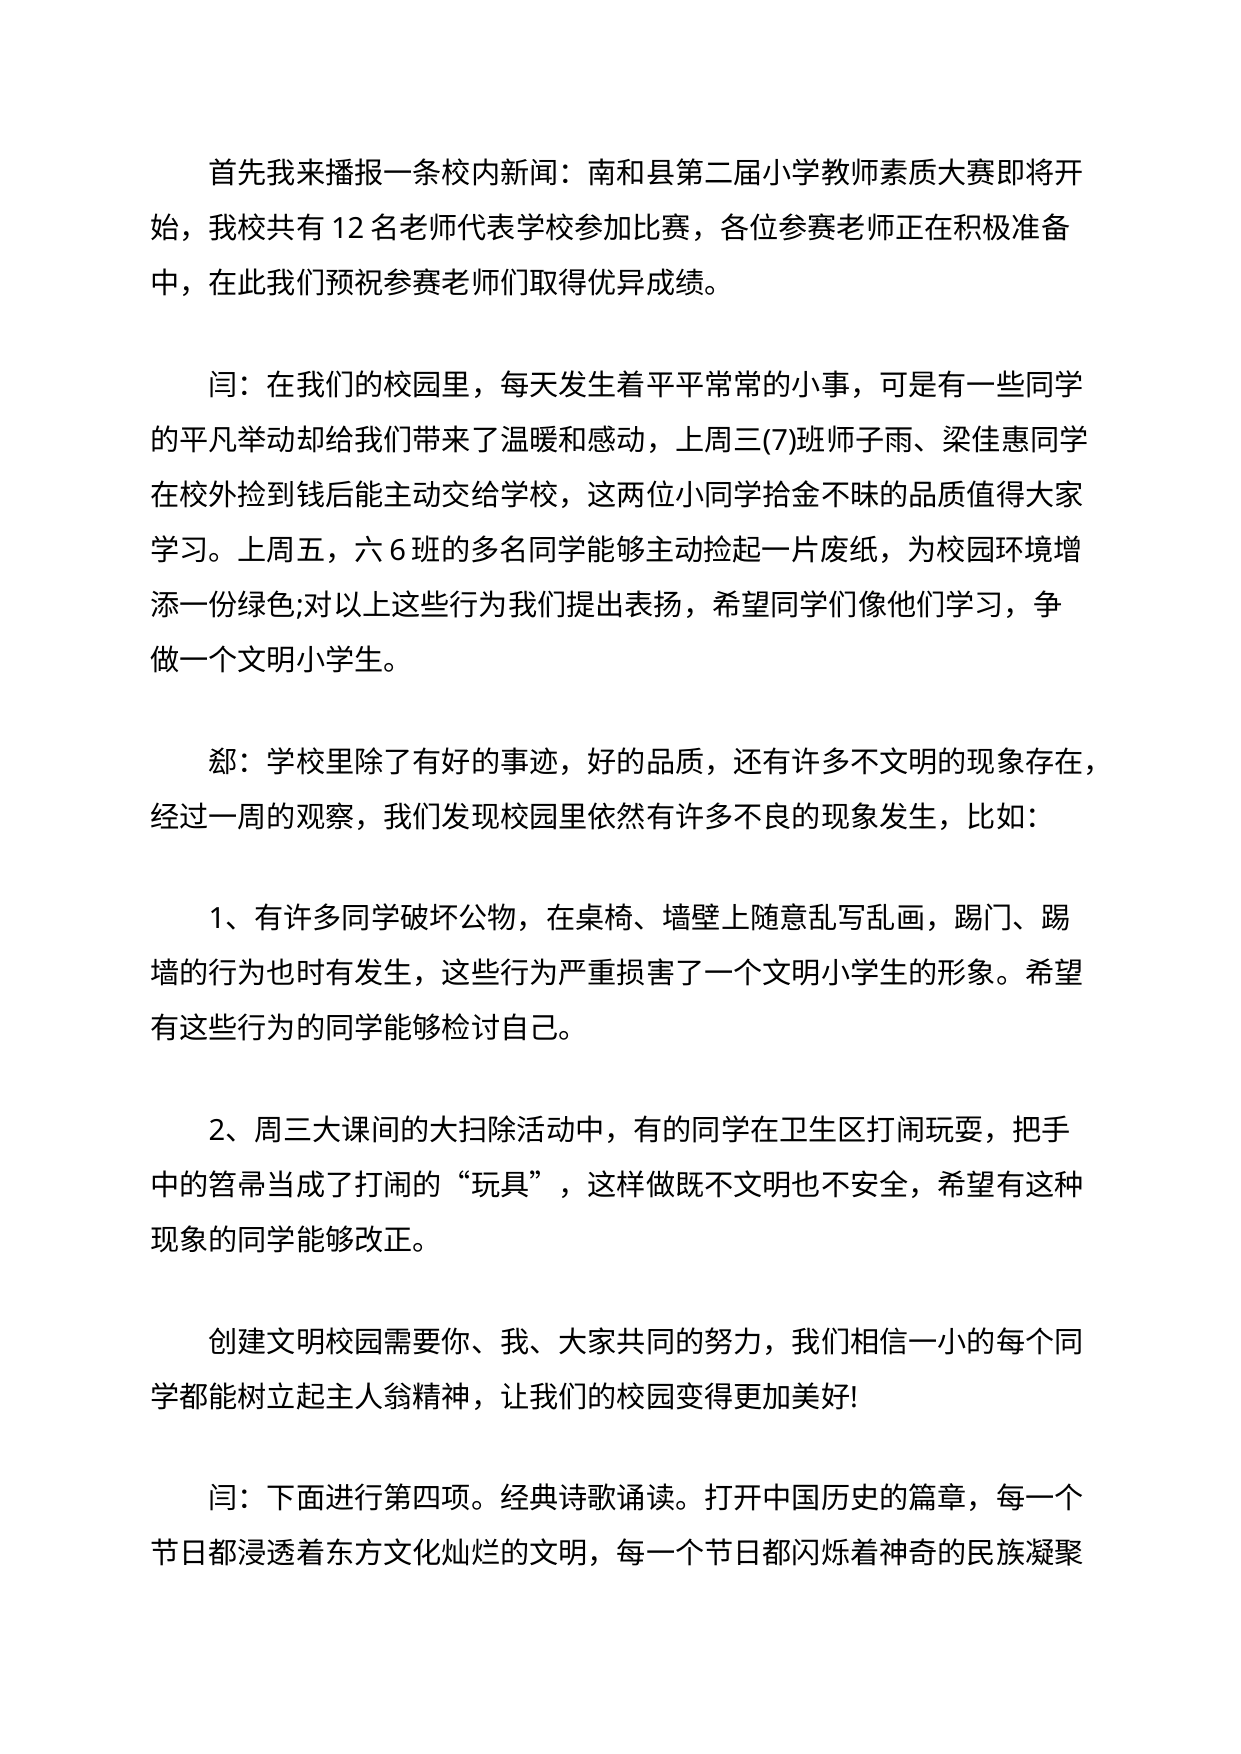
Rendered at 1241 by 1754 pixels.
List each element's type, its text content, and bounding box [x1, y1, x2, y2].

text 1、有许多同学破坏公物，在桌椅、墙壁上随意乱写乱画，踢门、踢墙的行为也时有发生，这些行为严重损害了一个文明小学生的形象。希望有这些行为的同学能够检讨自己。 [150, 895, 1090, 1047]
text 闫：在我们的校园里，每天发生着平平常常的小事，可是有一些同学的平凡举动却给我们带来了温暖和感动，上周三(7)班师子雨、梁佳惠同学在校外捡到钱后能主动交给学校，这两位小同学拾金不昧的品质值得大家学习。上周五，六6班的多名同学能够主动捡起一片废纸，为校园环境增添一份绿色;对以上这些行为我们提出表扬，希望同学们像他们学习，争做一个文明小学生。 [150, 362, 1090, 679]
text 2、周三大课间的大扫除活动中，有的同学在卫生区打闹玩耍，把手中的笤帚当成了打闹的“玩具”，这样做既不文明也不安全，希望有这种现象的同学能够改正。 [150, 1107, 1090, 1259]
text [150, 1475, 1090, 1572]
text 郄：学校里除了有好的事迹，好的品质，还有许多不文明的现象存在，经过一周的观察，我们发现校园里依然有许多不良的现象发生，比如： [150, 738, 1090, 835]
text 首先我来播报一条校内新闻：南和县第二届小学教师素质大赛即将开始，我校共有12名老师代表学校参加比赛，各位参赛老师正在积极准备中，在此我们预祝参赛老师们取得优异成绩。 [150, 150, 1090, 302]
text 创建文明校园需要你、我、大家共同的努力，我们相信一小的每个同学都能树立起主人翁精神，让我们的校园变得更加美好! [150, 1318, 1090, 1416]
